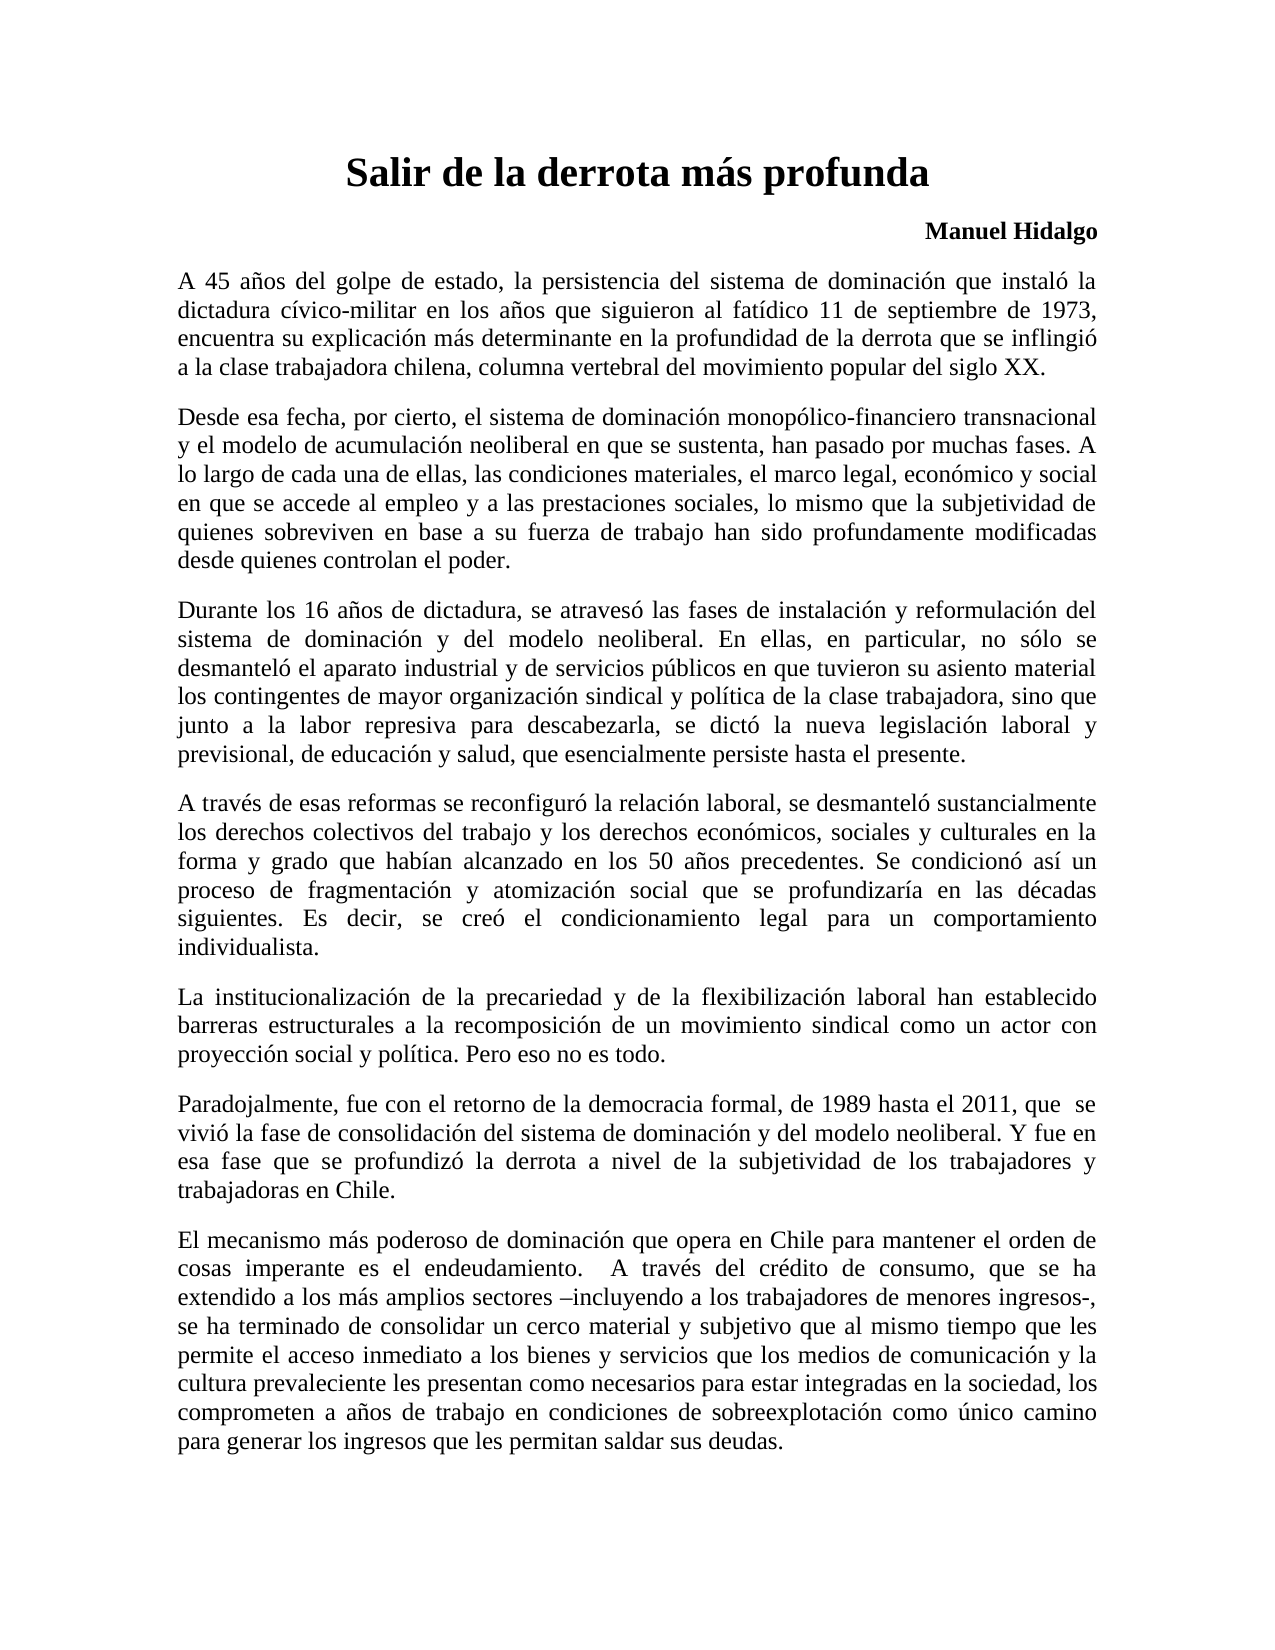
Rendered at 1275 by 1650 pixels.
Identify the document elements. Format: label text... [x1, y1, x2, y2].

text El mecanismo más poderoso de dominación que opera en Chile para mantener el orden de cosas imperante es el endeudamiento. A través del crédito de consumo, que se ha extendido a los más amplios sectores –incluyendo a los trabajadores de menores ingresos-, se ha terminado de consolidar un cerco material y subjetivo que al mismo tiempo que les permite el acceso inmediato a los bienes y servicios que los medios de comunicación y la cultura prevaleciente les presentan como necesarios para estar integradas en la sociedad, los comprometen a años de trabajo en condiciones de sobreexplotación como único camino para generar los ingresos que les permitan saldar sus deudas. [177, 1225, 1098, 1455]
text La institucionalización de la precariedad y de la flexibilización laboral han establecido barreras estructurales a la recomposición de un movimiento sindical como un actor con proyección social y política. Pero eso no es todo. [177, 982, 1098, 1068]
text A través de esas reformas se reconfiguró la relación laboral, se desmanteló sustancialmente los derechos colectivos del trabajo y los derechos económicos, sociales y culturales en la forma y grado que habían alcanzado en los 50 años precedentes. Se condicionó así un proceso de fragmentación y atomización social que se profundizaría en las décadas siguientes. Es decir, se creó el condicionamiento legal para un comportamiento individualista. [177, 788, 1098, 961]
text Paradojalmente, fue con el retorno de la democracia formal, de 1989 hasta el 2011, que se vivió la fase de consolidación del sistema de dominación y del modelo neoliberal. Y fue en esa fase que se profundizó la derrota a nivel de la subjetividad de los trabajadores y trabajadoras en Chile. [177, 1089, 1098, 1204]
text Manuel Hidalgo [177, 216, 1098, 245]
text Salir de la derrota más profunda [177, 148, 1098, 196]
text Desde esa fecha, por cierto, el sistema de dominación monopólico-financiero transnacional y el modelo de acumulación neoliberal en que se sustenta, han pasado por muchas fases. A lo largo de cada una de ellas, las condiciones materiales, el marco legal, económico y social en que se accede al empleo y a las prestaciones sociales, lo mismo que la subjetividad de quienes sobreviven en base a su fuerza de trabajo han sido profundamente modificadas desde quienes controlan el poder. [177, 402, 1098, 574]
text Durante los 16 años de dictadura, se atravesó las fases de instalación y reformulación del sistema de dominación y del modelo neoliberal. En ellas, en particular, no sólo se desmanteló el aparato industrial y de servicios públicos en que tuvieron su asiento material los contingentes de mayor organización sindical y política de la clase trabajadora, sino que junto a la labor represiva para descabezarla, se dictó la nueva legislación laboral y previsional, de educación y salud, que esencialmente persiste hasta el presente. [177, 595, 1098, 768]
text A 45 años del golpe de estado, la persistencia del sistema de dominación que instaló la dictadura cívico-militar en los años que siguieron al fatídico 11 de septiembre de 1973, encuentra su explicación más determinante en la profundidad de la derrota que se inflingió a la clase trabajadora chilena, columna vertebral del movimiento popular del siglo XX. [177, 266, 1098, 381]
